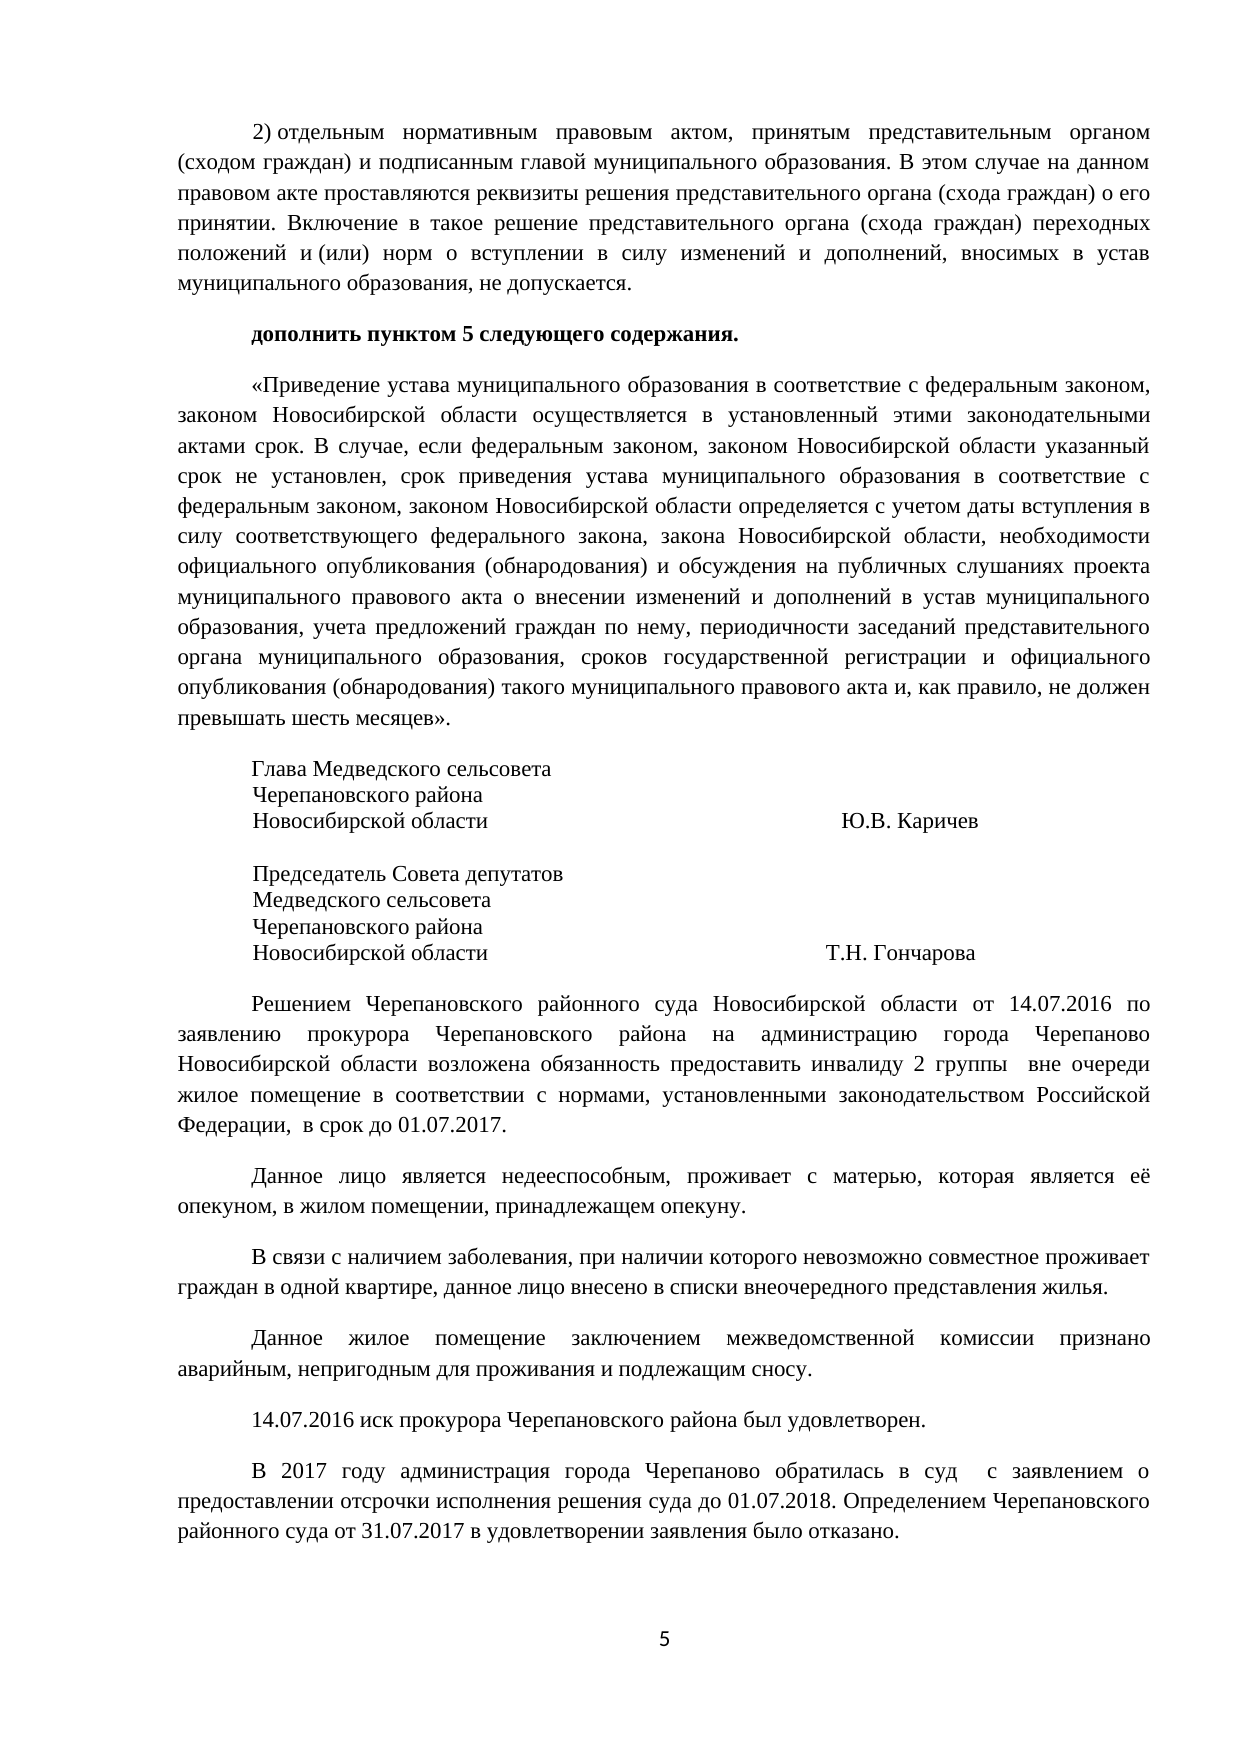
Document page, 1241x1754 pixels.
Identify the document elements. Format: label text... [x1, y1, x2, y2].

text Глава Медведского сельсовета [177, 754, 1152, 781]
text Новосибирской области Т.Н. Гончарова [177, 939, 1152, 965]
text Данное лицо является недееспособным, проживает с матерью, которая является её опекуном, в жилом помещении, принадлежащем опекуну. [177, 1162, 1152, 1218]
text В связи с наличием заболевания, при наличии которого невозможно совместное проживает граждан в одной квартире, данное лицо внесено в списки внеочередного представления жилья. [177, 1243, 1152, 1300]
text дополнить пунктом 5 следующего содержания. [177, 320, 1152, 347]
text В 2017 году администрация города Черепаново обратилась в суд с заявлением о предоставлении отсрочки исполнения решения суда до 01.07.2018. Определением Черепановского районного суда от 31.07.2017 в удовлетворении заявления было отказано. [177, 1457, 1152, 1543]
text Медведского сельсовета [177, 886, 1152, 913]
text Черепановского района [177, 913, 1152, 939]
text Новосибирской области Ю.В. Каричев [177, 807, 1152, 834]
text Председатель Совета депутатов [177, 860, 1152, 886]
text «Приведение устава муниципального образования в соответствие с федеральным законом, законом Новосибирской области осуществляется в установленный этими законодательными актами срок. В случае, если федеральным законом, законом Новосибирской области указанный срок не установлен, срок приведения устава муниципального образования в соответствие с федеральным законом, законом Новосибирской области определяется с учетом даты вступления в силу соответствующего федерального закона, закона Новосибирской области, необходимости официального опубликования (обнародования) и обсуждения на публичных слушаниях проекта муниципального правового акта о внесении изменений и дополнений в устав муниципального образования, учета предложений граждан по нему, периодичности заседаний представительного органа муниципального образования, сроков государственной регистрации и официального опубликования (обнародования) такого муниципального правового акта и, как правило, не должен превышать шесть месяцев». [177, 371, 1152, 730]
text Данное жилое помещение заключением межведомственной комиссии признано аварийным, непригодным для проживания и подлежащим сносу. [177, 1324, 1152, 1381]
text 2) отдельным нормативным правовым актом, принятым представительным органом (сходом граждан) и подписанным главой муниципального образования. В этом случае на данном правовом акте проставляются реквизиты решения представительного органа (схода граждан) о его принятии. Включение в такое решение представительного органа (схода граждан) переходных положений и (или) норм о вступлении в силу изменений и дополнений, вносимых в устав муниципального образования, не допускается. [177, 118, 1152, 296]
text Решением Черепановского районного суда Новосибирской области от 14.07.2016 по заявлению прокурора Черепановского района на администрацию города Черепаново Новосибирской области возложена обязанность предоставить инвалиду 2 группы вне очереди жилое помещение в соответствии с нормами, установленными законодательством Российской Федерации, в срок до 01.07.2017. [177, 990, 1152, 1137]
text Черепановского района [177, 781, 1152, 807]
text 14.07.2016 иск прокурора Черепановского района был удовлетворен. [177, 1406, 1152, 1432]
